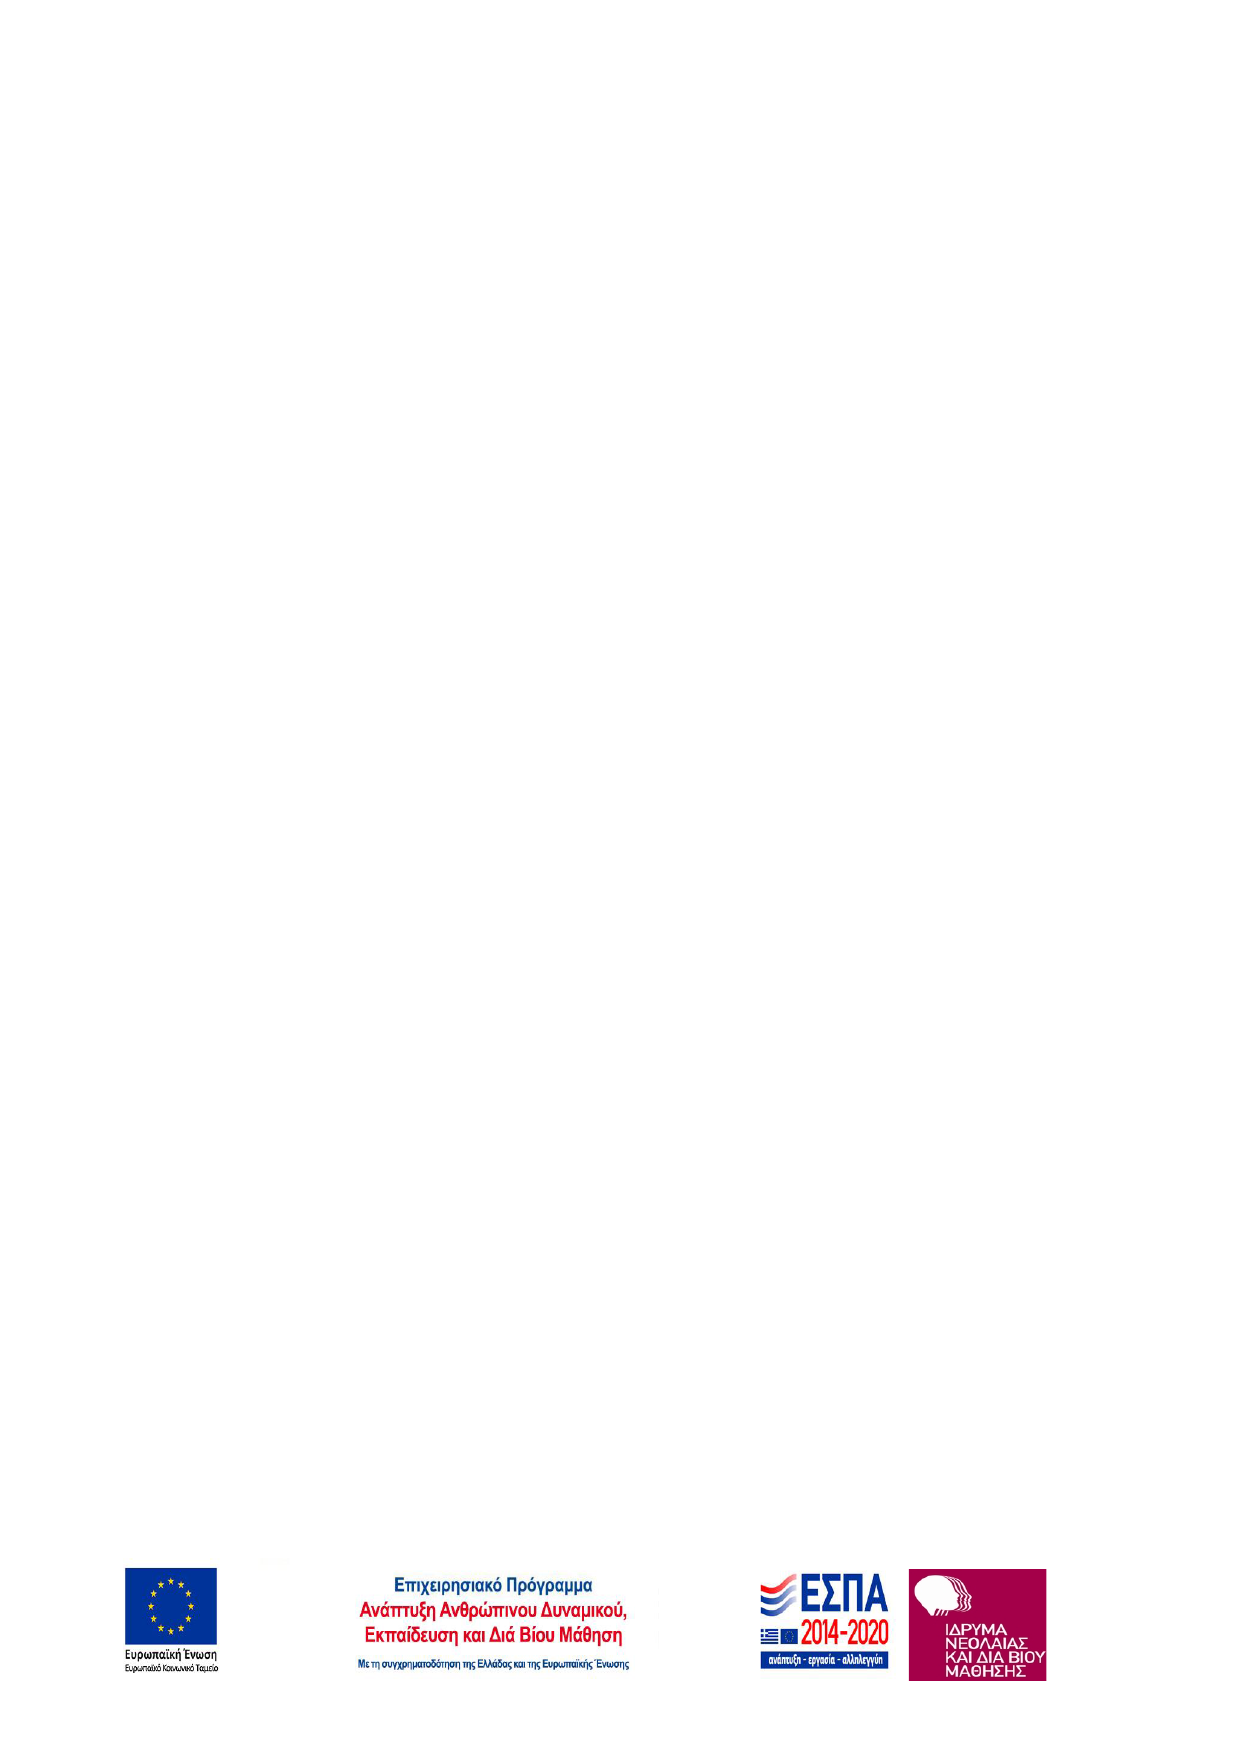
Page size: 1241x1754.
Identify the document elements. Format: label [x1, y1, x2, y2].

picture [908, 1569, 1047, 1681]
